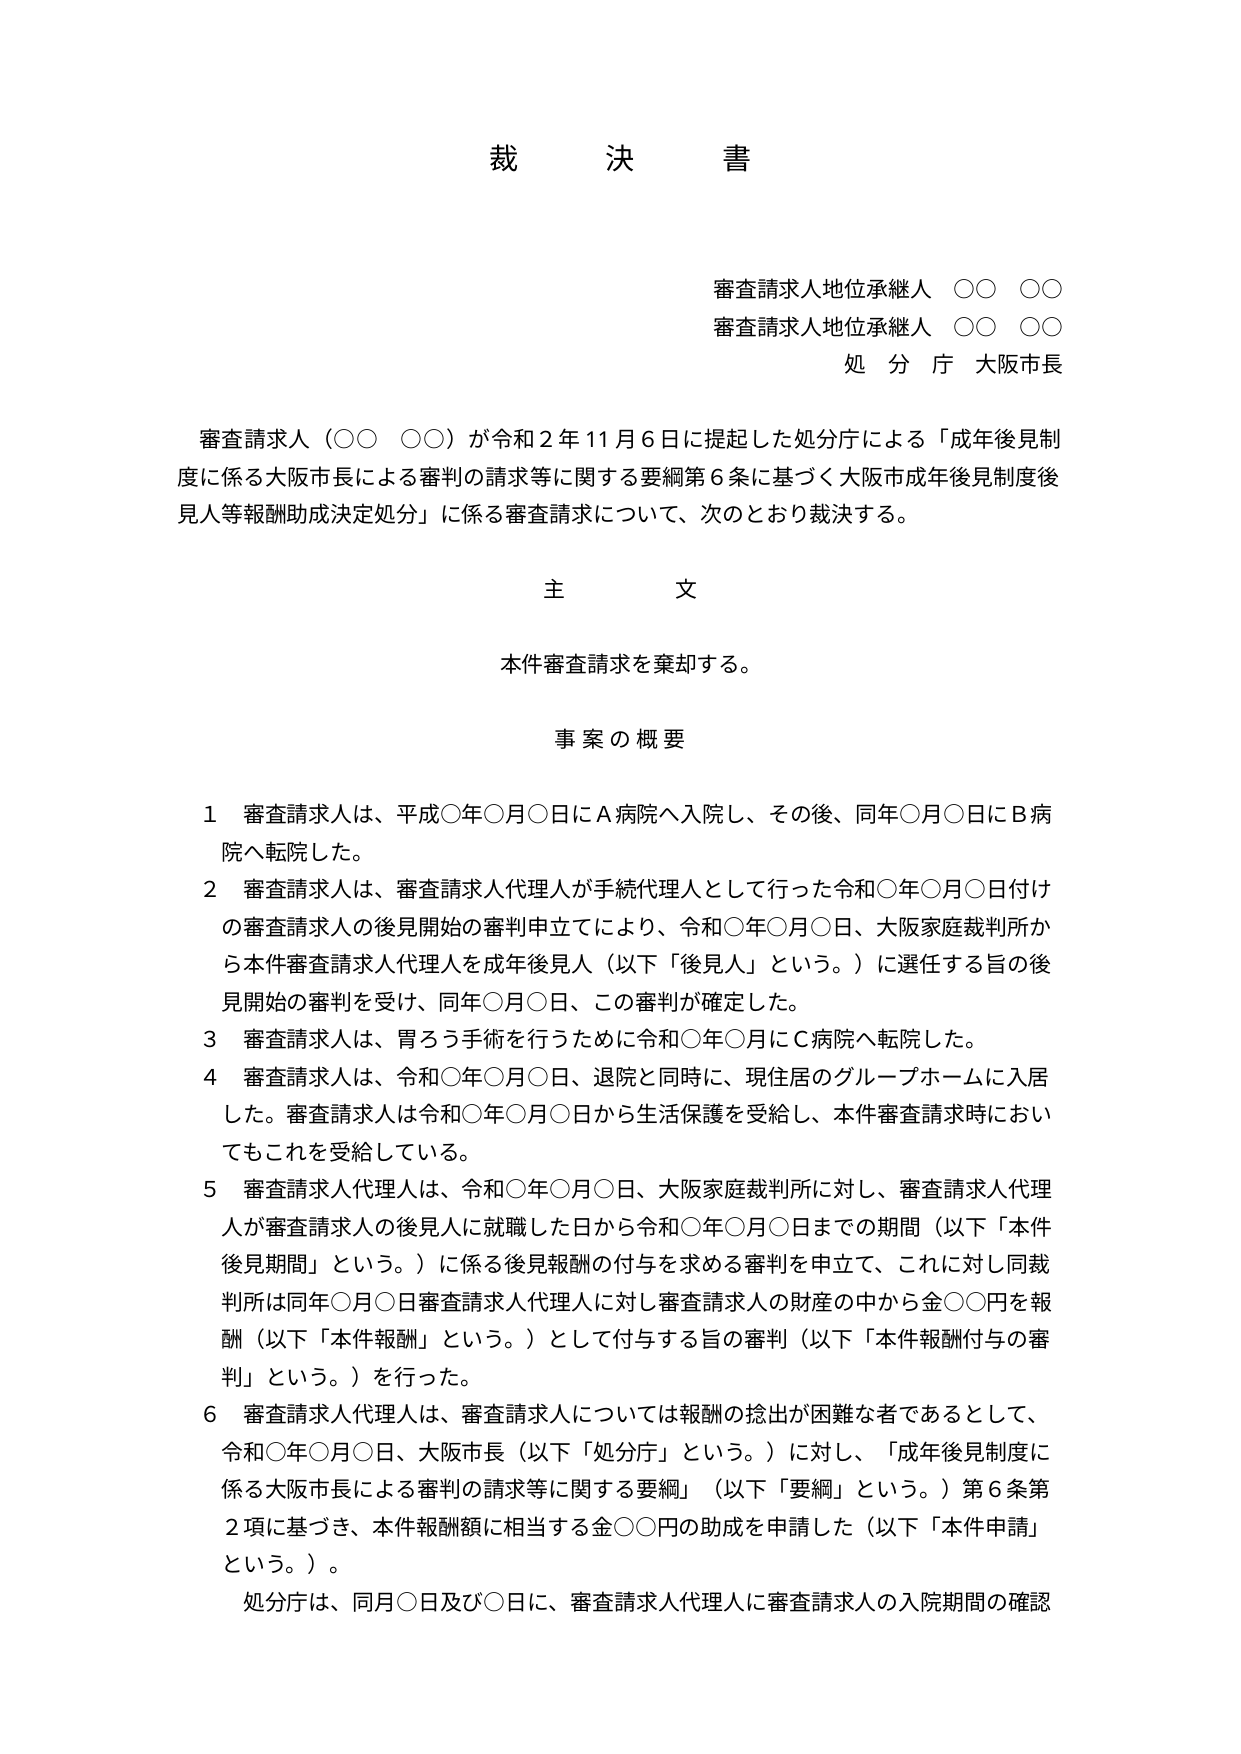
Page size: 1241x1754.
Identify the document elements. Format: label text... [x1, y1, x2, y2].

text ６ 審査請求人代理人は、審査請求人については報酬の捻出が困難な者であるとして、令和○年○月○日、大阪市長（以下「処分庁」という。）に対し、「成年後見制度に係る大阪市長による審判の請求等に関する要綱」（以下「要綱」という。）第６条第２項に基づき、本件報酬額に相当する金○○円の助成を申請した（以下「本件申請」という。）。 [177, 1394, 1063, 1582]
text １ 審査請求人は、平成○年○月○日にＡ病院へ入院し、その後、同年○月○日にＢ病院へ転院した。 [199, 794, 1063, 869]
text ３ 審査請求人は、胃ろう手術を行うために令和○年○月にＣ病院へ転院した。 [199, 1019, 1063, 1057]
text 主 文 [177, 569, 1063, 607]
text 裁 決 書 [177, 119, 1063, 194]
text ２ 審査請求人は、審査請求人代理人が手続代理人として行った令和○年○月○日付けの審査請求人の後見開始の審判申立てにより、令和○年○月○日、大阪家庭裁判所から本件審査請求人代理人を成年後見人（以下「後見人」という。）に選任する旨の後見開始の審判を受け、同年○月○日、この審判が確定した。 [199, 869, 1063, 1019]
text 審査請求人地位承継人 ○○ ○○ [177, 269, 1063, 307]
text 処 分 庁 大阪市長 [177, 344, 1063, 382]
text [221, 1582, 1063, 1619]
text 審査請求人地位承継人 ○○ ○○ [177, 307, 1063, 344]
text 審査請求人（○○ ○○）が令和２年11月６日に提起した処分庁による「成年後見制度に係る大阪市長による審判の請求等に関する要綱第６条に基づく大阪市成年後見制度後見人等報酬助成決定処分」に係る審査請求について、次のとおり裁決する。 [177, 419, 1063, 532]
text 事案の概要 [177, 719, 1063, 757]
text ４ 審査請求人は、令和○年○月○日、退院と同時に、現住居のグループホームに入居した。審査請求人は令和○年○月○日から生活保護を受給し、本件審査請求時においてもこれを受給している。 [177, 1057, 1063, 1169]
text 本件審査請求を棄却する。 [177, 644, 1063, 682]
text ５ 審査請求人代理人は、令和○年○月○日、大阪家庭裁判所に対し、審査請求人代理人が審査請求人の後見人に就職した日から令和○年○月○日までの期間（以下「本件後見期間」という。）に係る後見報酬の付与を求める審判を申立て、これに対し同裁判所は同年○月○日審査請求人代理人に対し審査請求人の財産の中から金○○円を報酬（以下「本件報酬」という。）として付与する旨の審判（以下「本件報酬付与の審判」という。）を行った。 [177, 1169, 1063, 1394]
